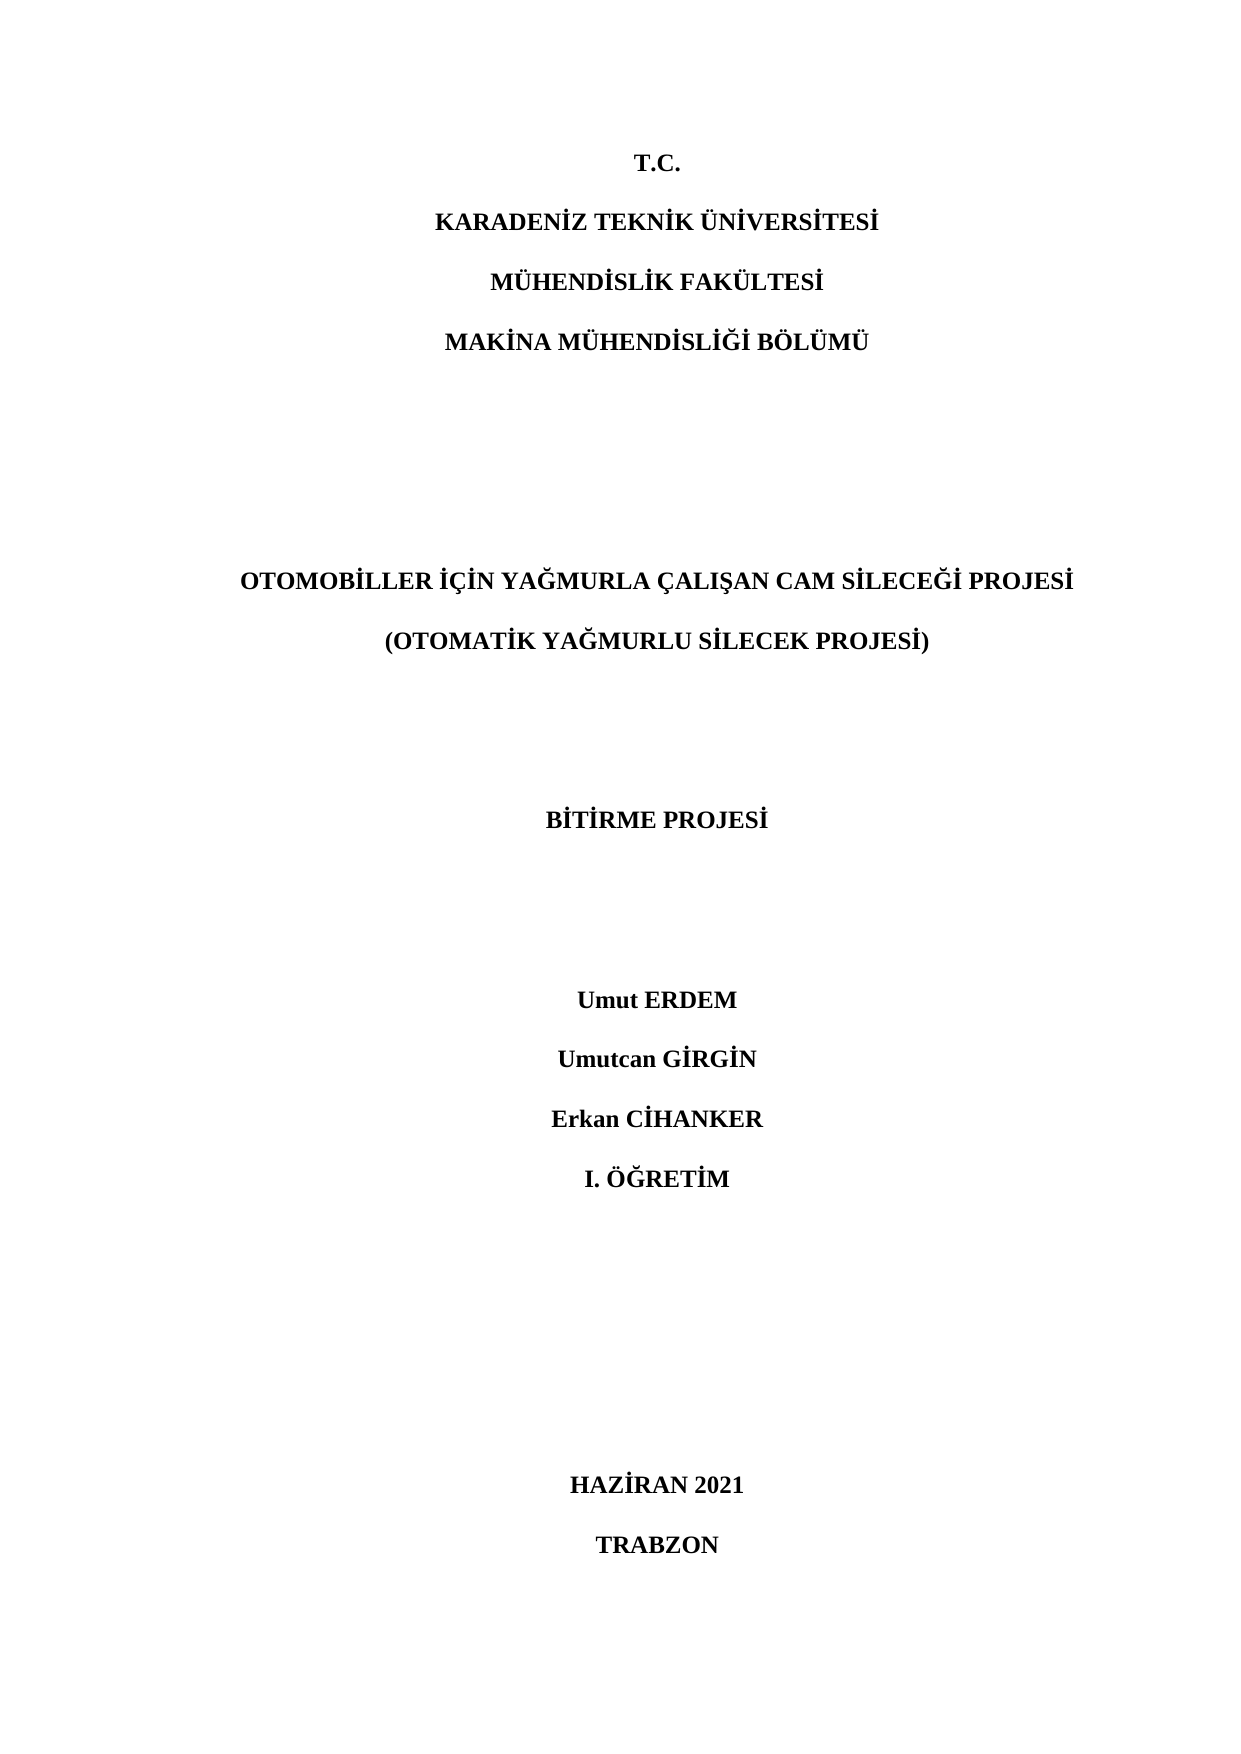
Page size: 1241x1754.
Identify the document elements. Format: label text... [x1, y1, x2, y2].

text TRABZON [148, 1530, 1093, 1559]
text Erkan CİHANKER [148, 1104, 1093, 1133]
text HAZİRAN 2021 [148, 1470, 1093, 1499]
text (OTOMATİK YAĞMURLU SİLECEK PROJESİ) [148, 626, 1093, 655]
text T.C. [148, 148, 1093, 176]
text Umutcan GİRGİN [148, 1044, 1093, 1073]
text MÜHENDİSLİK FAKÜLTESİ [148, 267, 1093, 296]
text OTOMOBİLLER İÇİN YAĞMURLA ÇALIŞAN CAM SİLECEĞİ PROJESİ [148, 566, 1093, 595]
text I. ÖĞRETİM [148, 1164, 1093, 1193]
text Umut ERDEM [148, 985, 1093, 1013]
text MAKİNA MÜHENDİSLİĞİ BÖLÜMÜ [148, 327, 1093, 356]
text BİTİRME PROJESİ [148, 805, 1093, 834]
text KARADENİZ TEKNİK ÜNİVERSİTESİ [148, 207, 1093, 236]
